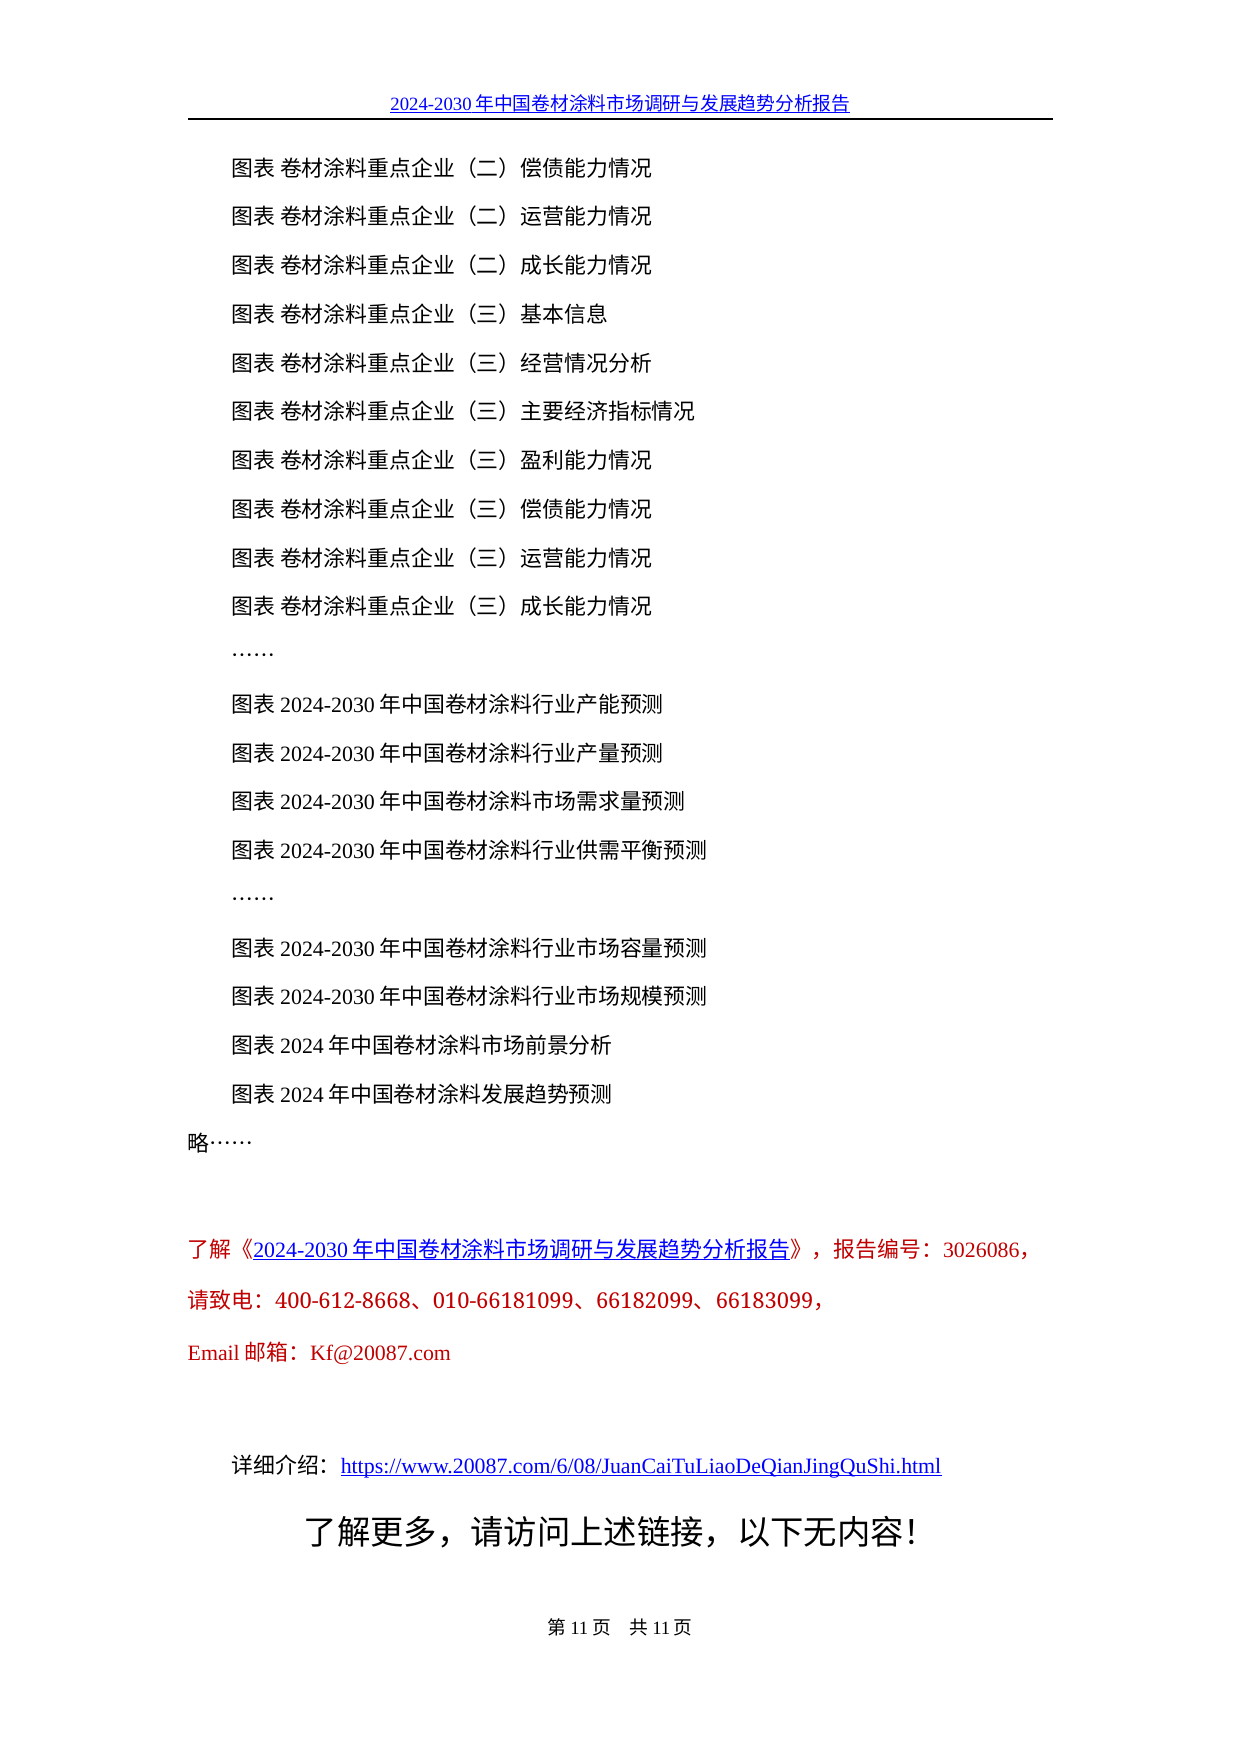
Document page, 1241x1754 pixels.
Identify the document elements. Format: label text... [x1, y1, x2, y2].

text 了解《2024-2030年中国卷材涂料市场调研与发展趋势分析报告》，报告编号：3026086， [187, 1232, 1053, 1264]
title 了解更多，请访问上述链接，以下无内容！ [187, 1498, 1053, 1563]
text 详细介绍：https://www.20087.com/6/08/JuanCaiTuLiaoDeQianJingQuShi.html [187, 1448, 1053, 1480]
text 请致电：400-612-8668、010-66181099、66182099、66183099， [187, 1283, 1053, 1316]
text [187, 150, 1053, 1158]
text Email邮箱：Kf@20087.com [187, 1335, 1053, 1367]
